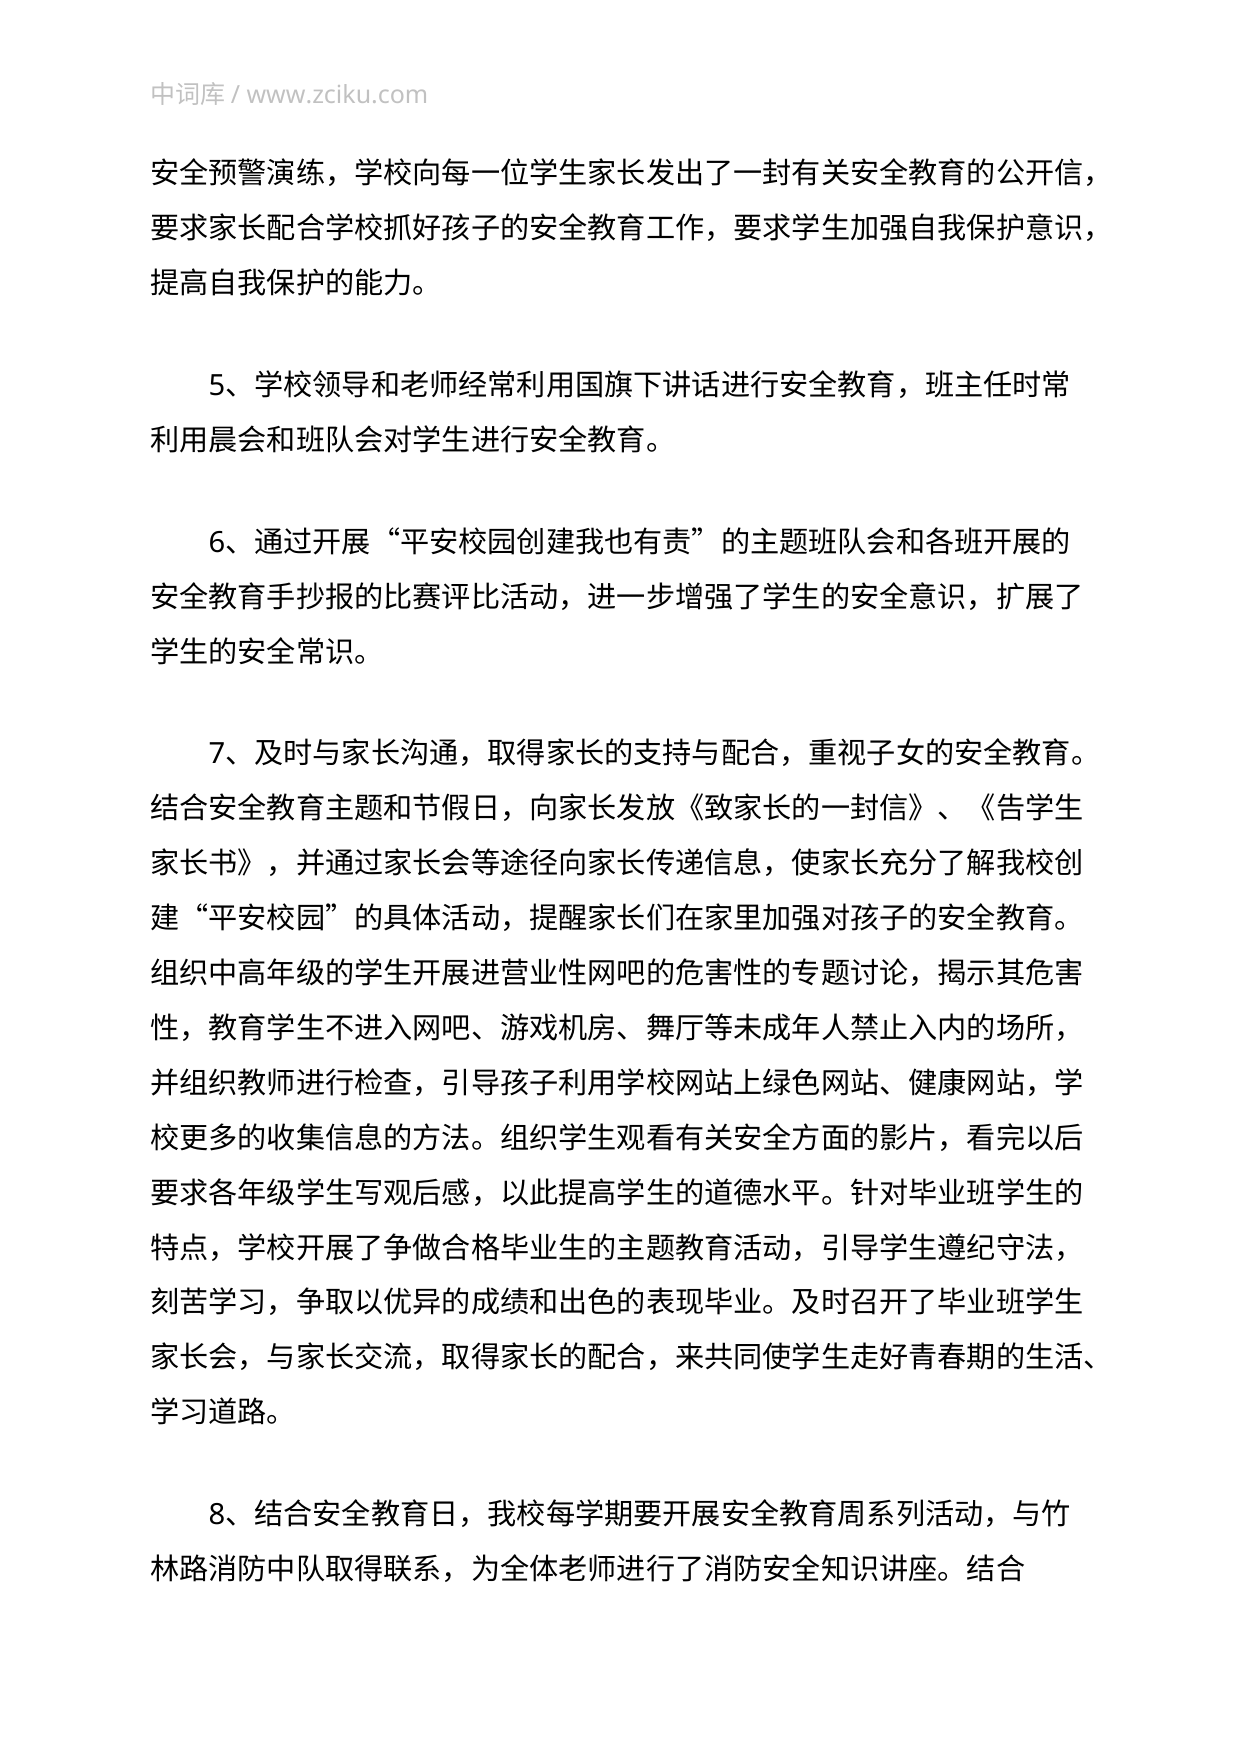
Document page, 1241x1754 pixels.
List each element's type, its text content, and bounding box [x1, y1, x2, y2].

text 7、及时与家长沟通，取得家长的支持与配合，重视子女的安全教育。结合安全教育主题和节假日，向家长发放《致家长的一封信》、《告学生家长书》，并通过家长会等途径向家长传递信息，使家长充分了解我校创建“平安校园”的具体活动，提醒家长们在家里加强对孩子的安全教育。组织中高年级的学生开展进营业性网吧的危害性的专题讨论，揭示其危害性，教育学生不进入网吧、游戏机房、舞厅等未成年人禁止入内的场所，并组织教师进行检查，引导孩子利用学校网站上绿色网站、健康网站，学校更多的收集信息的方法。组织学生观看有关安全方面的影片，看完以后要求各年级学生写观后感，以此提高学生的道德水平。针对毕业班学生的特点，学校开展了争做合格毕业生的主题教育活动，引导学生遵纪守法，刻苦学习，争取以优异的成绩和出色的表现毕业。及时召开了毕业班学生家长会，与家长交流，取得家长的配合，来共同使学生走好青春期的生活、学习道路。 [150, 730, 1090, 1431]
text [150, 150, 1090, 302]
text 6、通过开展“平安校园创建我也有责”的主题班队会和各班开展的安全教育手抄报的比赛评比活动，进一步增强了学生的安全意识，扩展了学生的安全常识。 [150, 518, 1090, 671]
text 5、学校领导和老师经常利用国旗下讲话进行安全教育，班主任时常利用晨会和班队会对学生进行安全教育。 [150, 362, 1090, 459]
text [150, 1491, 1090, 1588]
